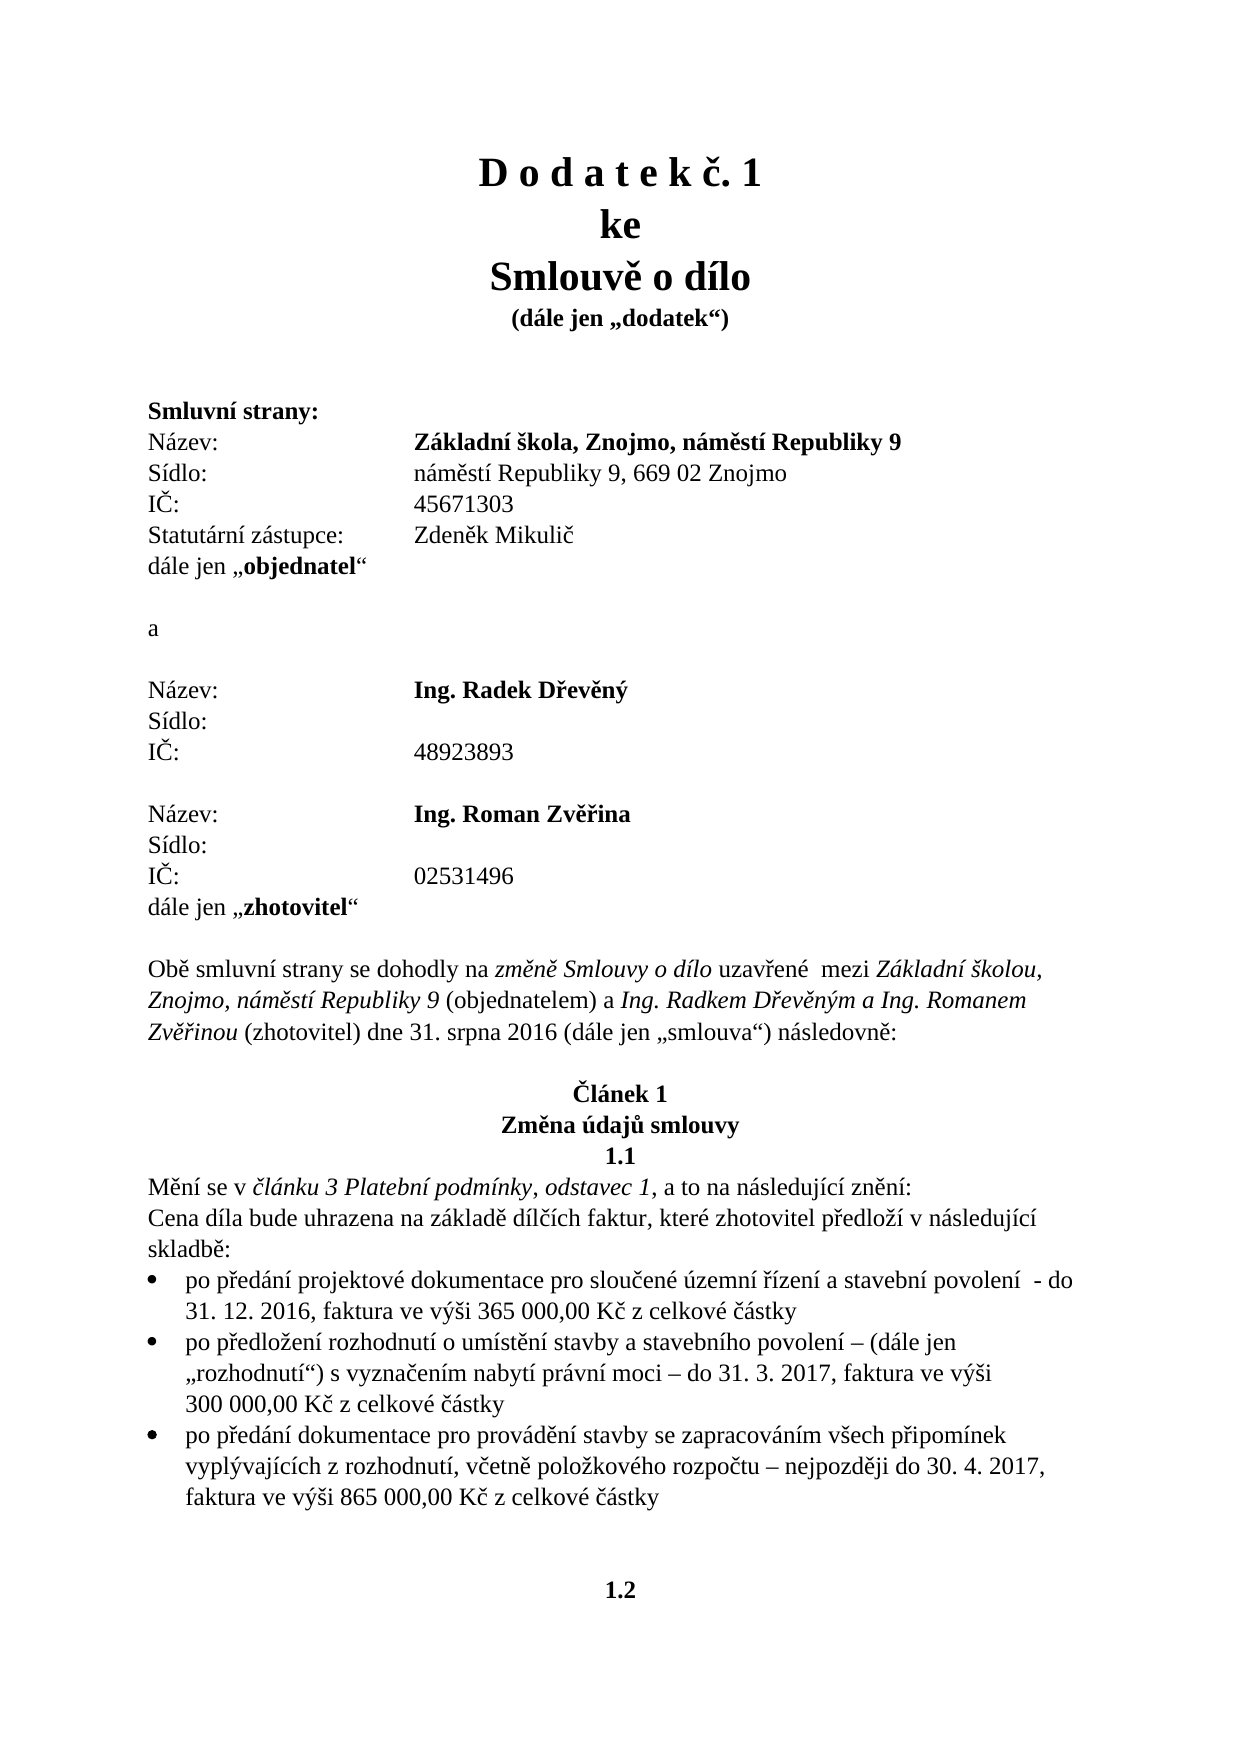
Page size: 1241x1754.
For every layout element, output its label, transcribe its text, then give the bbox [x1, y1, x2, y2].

text D o d a t e k č. 1 [148, 148, 1093, 196]
text Změna údajů smlouvy [148, 1110, 1093, 1138]
text 1.1 [148, 1141, 1093, 1169]
text Obě smluvní strany se dohodly na změně Smlouvy o dílo uzavřené mezi Základní školou, Znojmo, náměstí Republiky 9 (objednatelem) a Ing. Radkem Dřevěným a Ing. Romanem Zvěřinou (zhotovitel) dne 31. srpna 2016 (dále jen „smlouva“) následovně: [148, 954, 1093, 1045]
text IČ: 02531496 [148, 861, 1093, 890]
text Název: Základní škola, Znojmo, náměstí Republiky 9 [148, 427, 1093, 456]
text 1.2 [148, 1575, 1093, 1604]
text a [148, 613, 1093, 642]
text IČ: 48923893 [148, 737, 1093, 766]
list po předání dokumentace pro provádění stavby se zapracováním všech připomínek vyplývajících z rozhodnutí, včetně položkového rozpočtu – nejpozději do 30. 4. 2017, faktura ve výši 865 000,00 Kč z celkové částky [148, 1420, 1093, 1511]
text Smlouvě o dílo [148, 251, 1093, 299]
text Název: Ing. Radek Dřevěný [148, 675, 1093, 704]
text dále jen „zhotovitel“ [148, 892, 1093, 921]
text Statutární zástupce: Zdeněk Mikulič [148, 520, 1093, 549]
text Sídlo: [148, 830, 1093, 859]
text ke [148, 199, 1093, 247]
text Cena díla bude uhrazena na základě dílčích faktur, které zhotovitel předloží v následující skladbě: [148, 1203, 1093, 1263]
text Název: Ing. Roman Zvěřina [148, 799, 1093, 828]
text Smluvní strany: [148, 396, 1093, 424]
text IČ: 45671303 [148, 489, 1093, 518]
list po předložení rozhodnutí o umístění stavby a stavebního povolení – (dále jen „rozhodnutí“) s vyznačením nabytí právní moci – do 31. 3. 2017, faktura ve výši 300 000,00 Kč z celkové částky [148, 1327, 1093, 1418]
text (dále jen „dodatek“) [148, 303, 1093, 331]
text Článek 1 [148, 1079, 1093, 1107]
text dále jen „objednatel“ [148, 551, 1093, 580]
text Mění se v článku 3 Platební podmínky, odstavec 1, a to na následující znění: [148, 1172, 1093, 1201]
text Sídlo: náměstí Republiky 9, 669 02 Znojmo [148, 458, 1093, 487]
text Sídlo: [148, 706, 1093, 735]
list po předání projektové dokumentace pro sloučené územní řízení a stavební povolení - do 31. 12. 2016, faktura ve výši 365 000,00 Kč z celkové částky [148, 1265, 1093, 1325]
